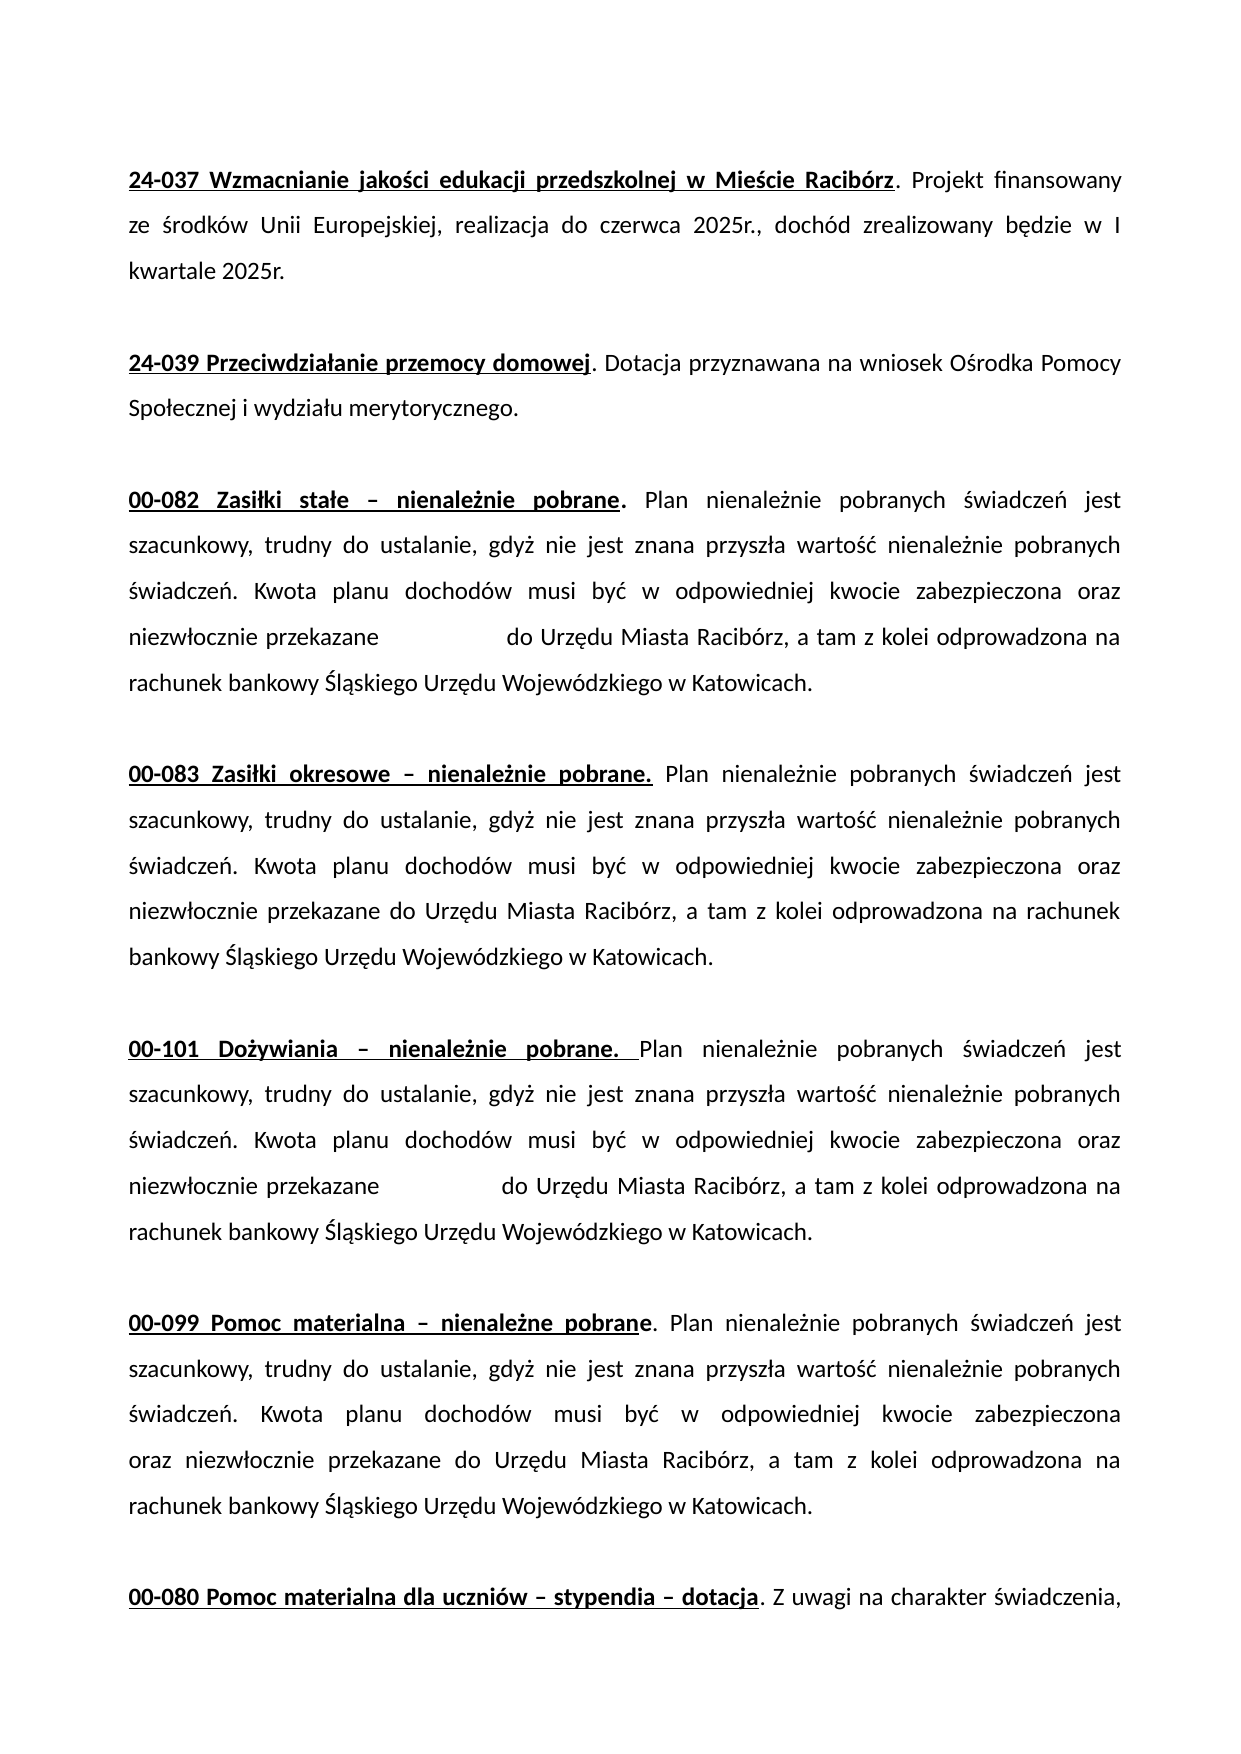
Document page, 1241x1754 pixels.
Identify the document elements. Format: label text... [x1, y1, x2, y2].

text 00-083 Zasiłki okresowe – nienależnie pobrane. Plan nienależnie pobranych świadczeń jest szacunkowy, trudny do ustalanie, gdyż nie jest znana przyszła wartość nienależnie pobranych świadczeń. Kwota planu dochodów musi być w odpowiedniej kwocie zabezpieczona oraz niezwłocznie przekazane do Urzędu Miasta Racibórz, a tam z kolei odprowadzona na rachunek bankowy Śląskiego Urzędu Wojewódzkiego w Katowicach. [128, 758, 1122, 972]
text 00-099 Pomoc materialna – nienależne pobrane. Plan nienależnie pobranych świadczeń jest szacunkowy, trudny do ustalanie, gdyż nie jest znana przyszła wartość nienależnie pobranych świadczeń. Kwota planu dochodów musi być w odpowiedniej kwocie zabezpieczona oraz niezwłocznie przekazane do Urzędu Miasta Racibórz, a tam z kolei odprowadzona na rachunek bankowy Śląskiego Urzędu Wojewódzkiego w Katowicach. [128, 1307, 1122, 1521]
text 00-101 Dożywiania – nienależnie pobrane. Plan nienależnie pobranych świadczeń jest szacunkowy, trudny do ustalanie, gdyż nie jest znana przyszła wartość nienależnie pobranych świadczeń. Kwota planu dochodów musi być w odpowiedniej kwocie zabezpieczona oraz niezwłocznie przekazane do Urzędu Miasta Racibórz, a tam z kolei odprowadzona na rachunek bankowy Śląskiego Urzędu Wojewódzkiego w Katowicach. [128, 1033, 1122, 1246]
text 24-037 Wzmacnianie jakości edukacji przedszkolnej w Mieście Racibórz. Projekt finansowany ze środków Unii Europejskiej, realizacja do czerwca 2025r., dochód zrealizowany będzie w I kwartale 2025r. [128, 164, 1122, 286]
text 24-039 Przeciwdziałanie przemocy domowej. Dotacja przyznawana na wniosek Ośrodka Pomocy Społecznej i wydziału merytorycznego. [128, 347, 1122, 423]
text 00-082 Zasiłki stałe – nienależnie pobrane. Plan nienależnie pobranych świadczeń jest szacunkowy, trudny do ustalanie, gdyż nie jest znana przyszła wartość nienależnie pobranych świadczeń. Kwota planu dochodów musi być w odpowiedniej kwocie zabezpieczona oraz niezwłocznie przekazane do Urzędu Miasta Racibórz, a tam z kolei odprowadzona na rachunek bankowy Śląskiego Urzędu Wojewódzkiego w Katowicach. [128, 484, 1122, 697]
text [128, 1581, 1122, 1612]
